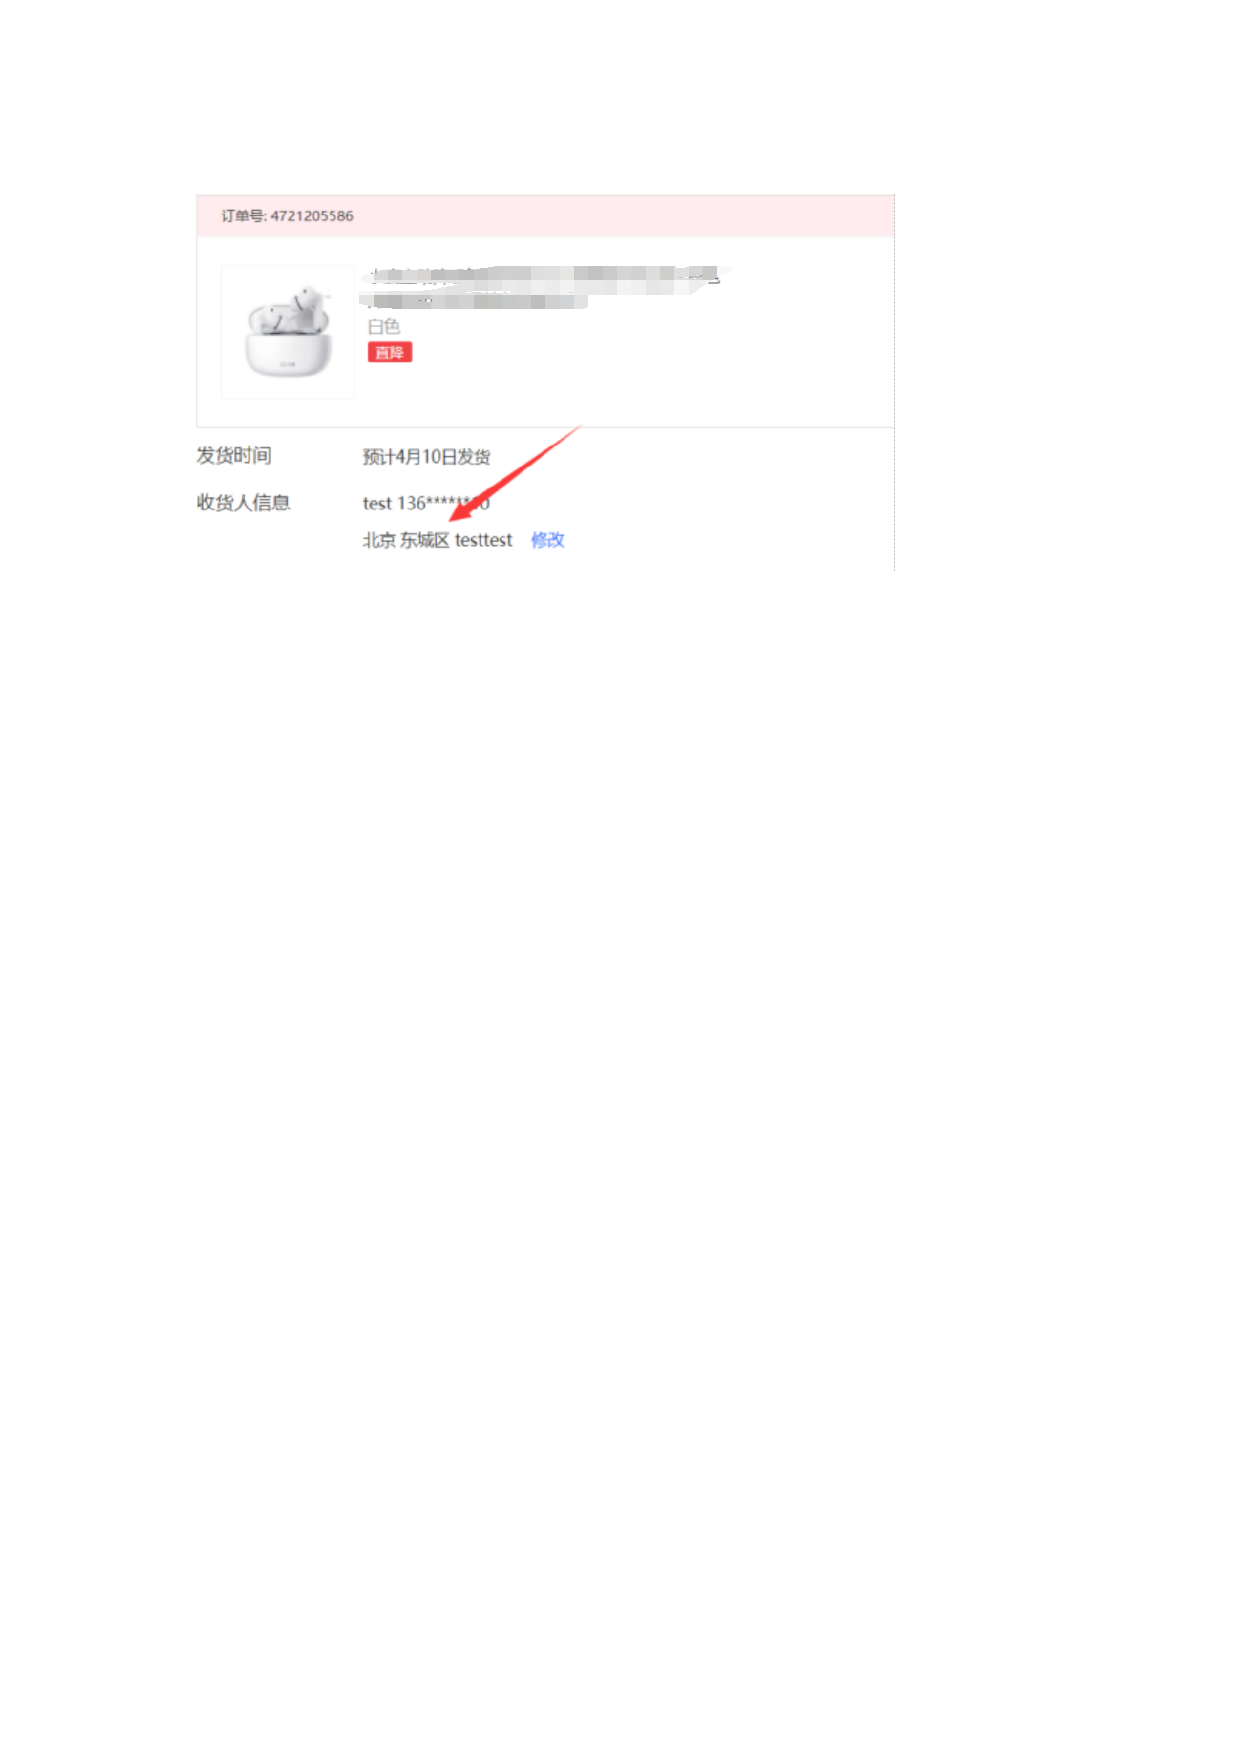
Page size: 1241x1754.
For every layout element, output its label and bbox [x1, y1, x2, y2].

picture [187, 194, 900, 571]
